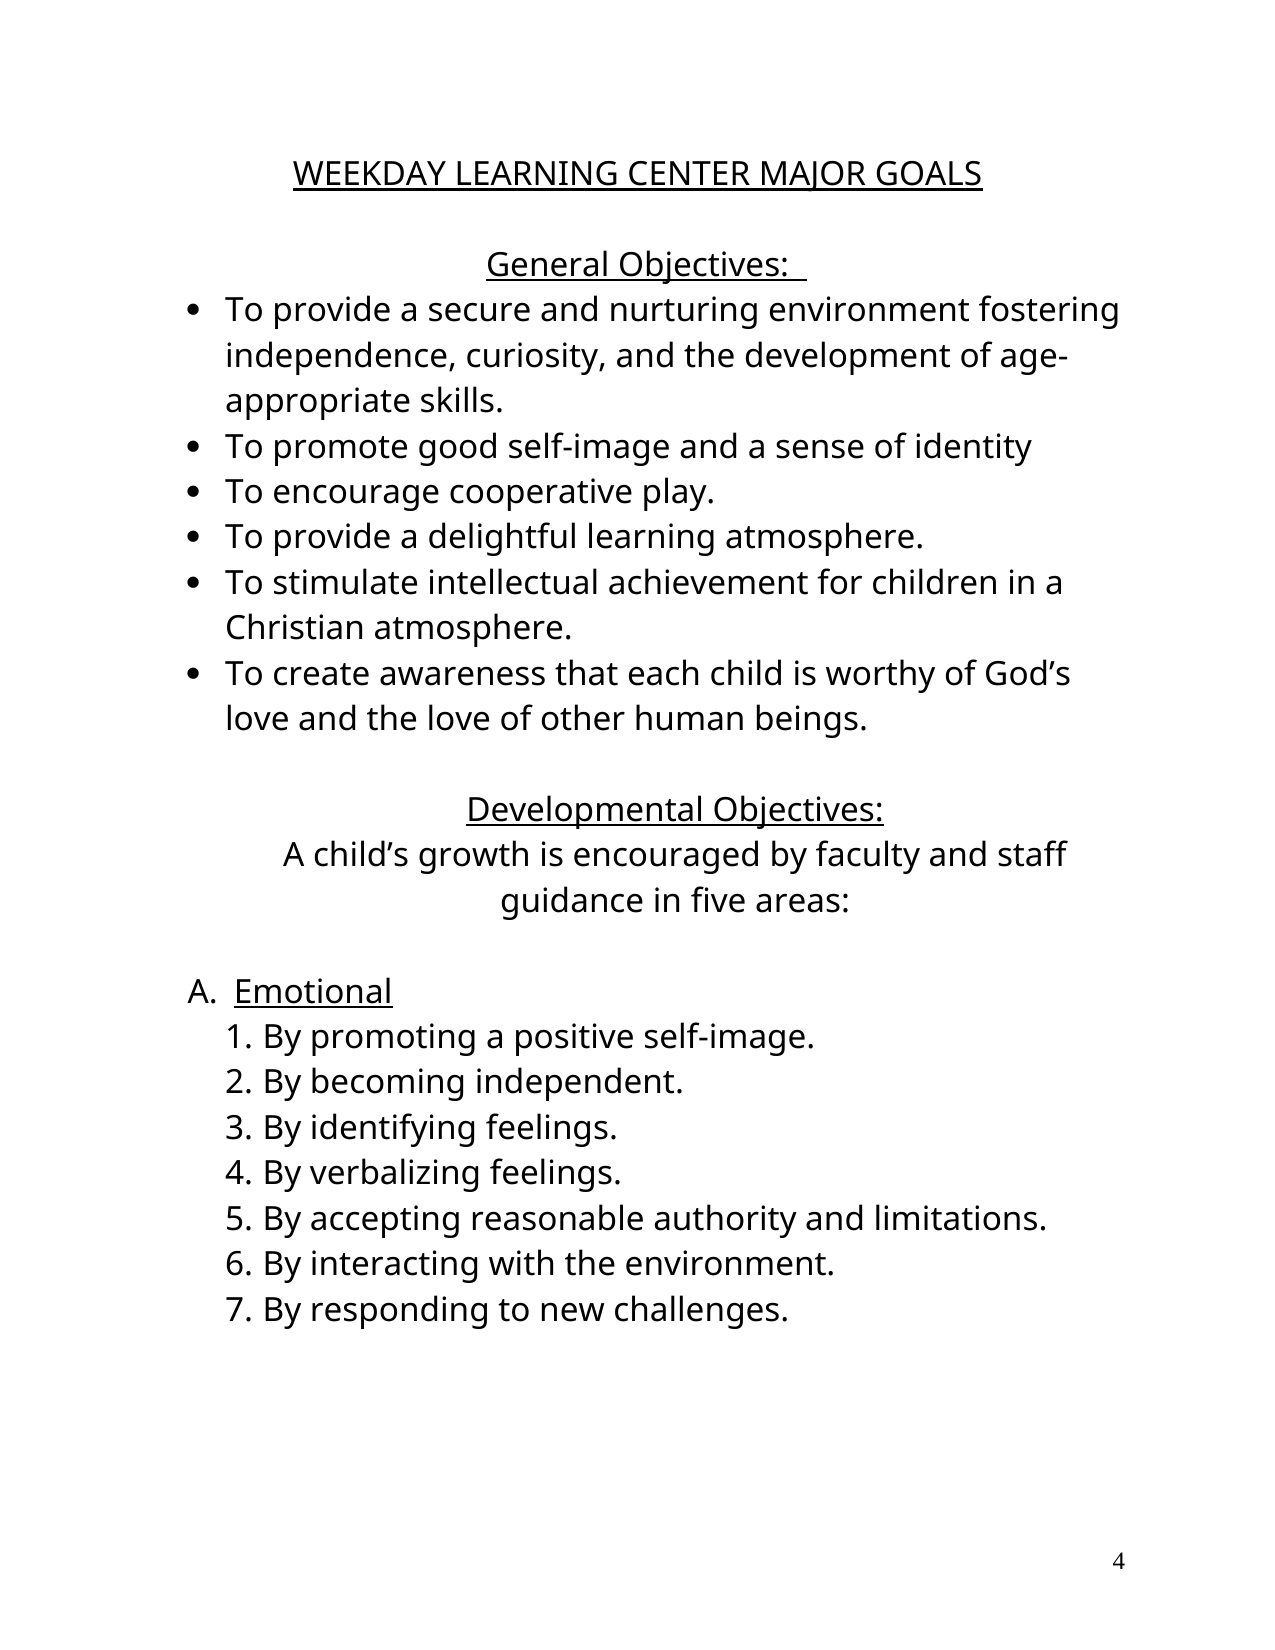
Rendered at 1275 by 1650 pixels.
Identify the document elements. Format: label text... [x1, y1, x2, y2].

list To provide a delightful learning atmosphere. [187, 513, 1125, 559]
list By becoming independent. [225, 1058, 1125, 1104]
list To provide a secure and nurturing environment fostering independence, curiosity, and the development of age- appropriate skills. [187, 286, 1125, 422]
list To stimulate intellectual achievement for children in a Christian atmosphere. [187, 559, 1125, 649]
list Emotional [187, 967, 1125, 1013]
list To promote good self-image and a sense of identity [187, 422, 1125, 468]
list To create awareness that each child is worthy of God’s love and the love of other human beings. [187, 649, 1125, 740]
list By interacting with the environment. [225, 1240, 1125, 1285]
text WEEKDAY LEARNING CENTER MAJOR GOALS [150, 150, 1125, 195]
list By promoting a positive self-image. [225, 1013, 1125, 1058]
text General Objectives: [150, 241, 1125, 286]
list To encourage cooperative play. [187, 468, 1125, 513]
text A child’s growth is encouraged by faculty and staff guidance in five areas: [225, 831, 1125, 922]
list By responding to new challenges. [225, 1285, 1125, 1331]
text Developmental Objectives: [225, 786, 1125, 831]
list By identifying feelings. [225, 1104, 1125, 1149]
list By verbalizing feelings. [225, 1149, 1125, 1194]
list By accepting reasonable authority and limitations. [225, 1194, 1125, 1240]
